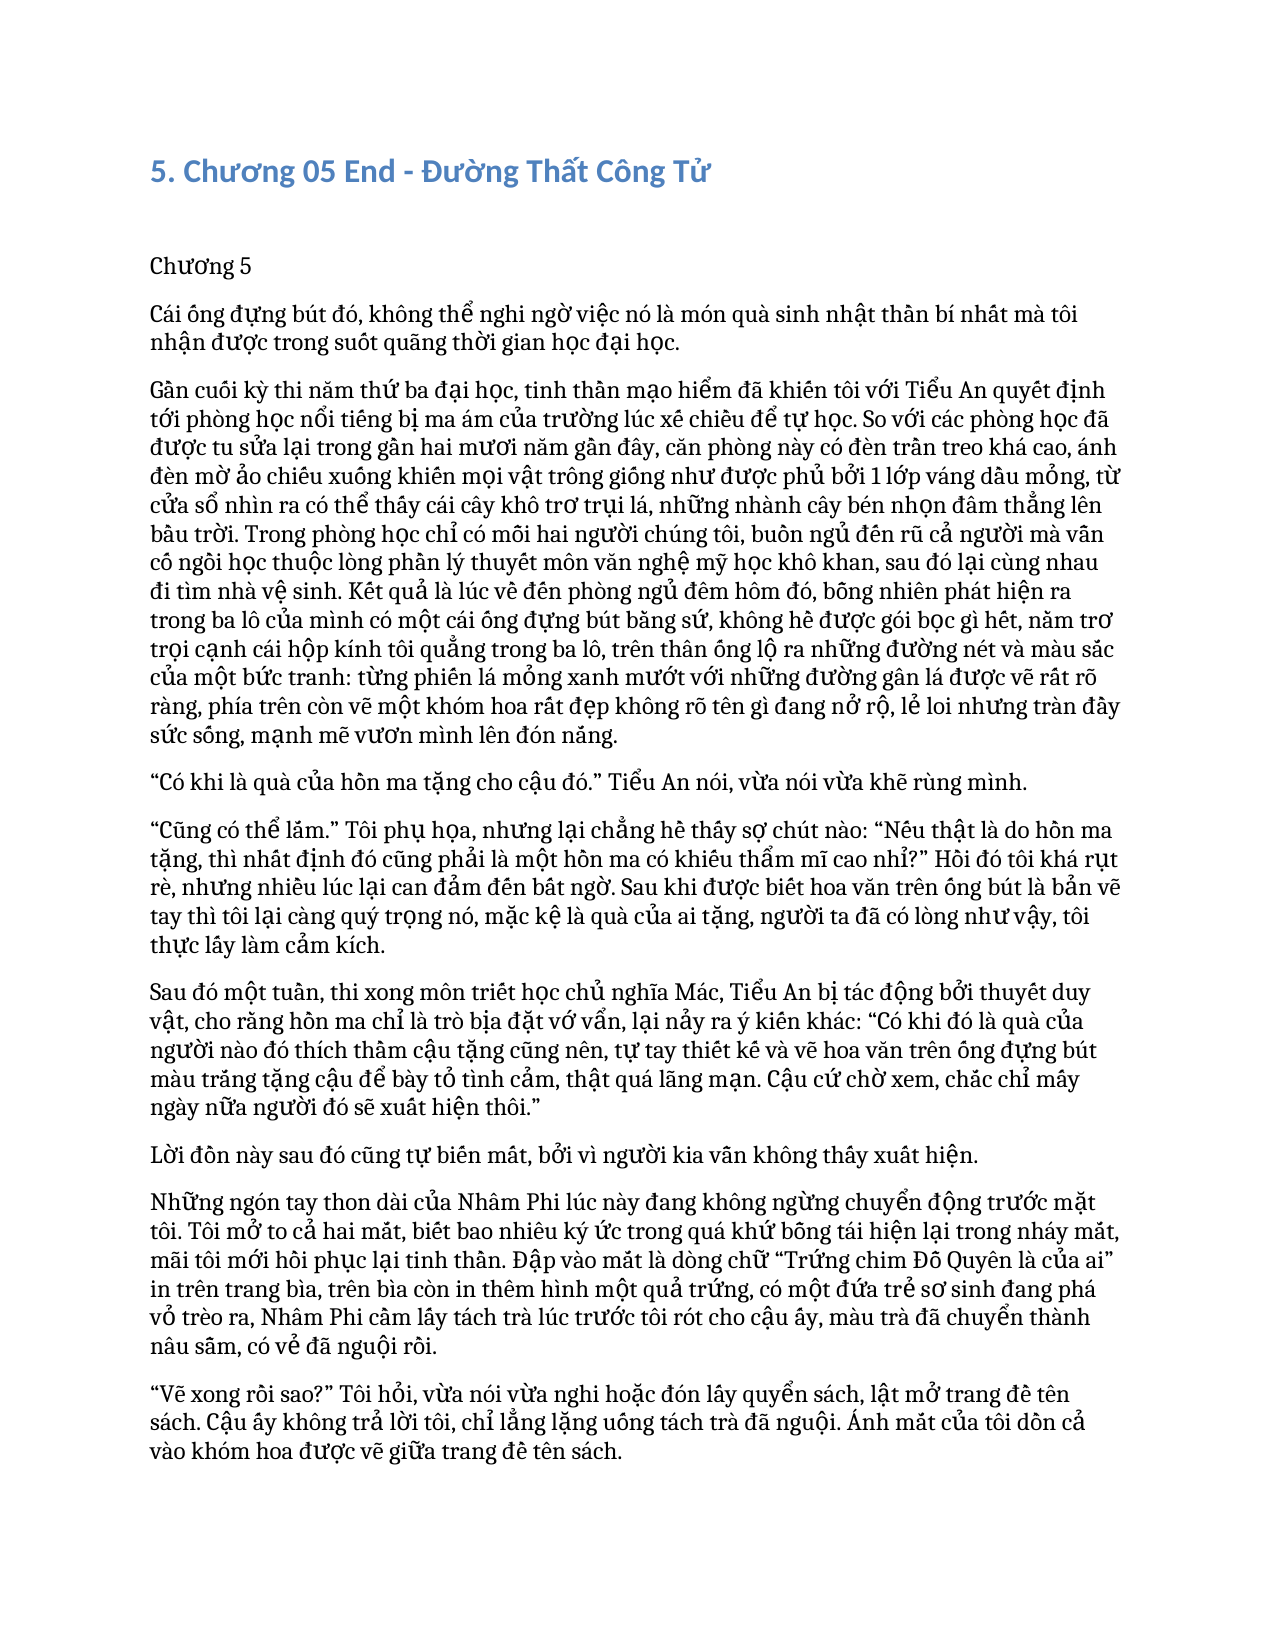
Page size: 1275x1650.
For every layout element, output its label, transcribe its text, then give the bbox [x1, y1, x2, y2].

text Sau đó một tuần, thi xong môn triết học chủ nghĩa Mác, Tiểu An bị tác động bởi thuyết duy vật, cho rằng hồn ma chỉ là trò bịa đặt vớ vẩn, lại nảy ra ý kiến khác: “Có khi đó là quà của người nào đó thích thầm cậu tặng cũng nên, tự tay thiết kế và vẽ hoa văn trên ống đựng bút màu trắng tặng cậu để bày tỏ tình cảm, thật quá lãng mạn. Cậu cứ chờ xem, chắc chỉ mấy ngày nữa người đó sẽ xuất hiện thôi.” [150, 978, 1125, 1122]
text Gần cuối kỳ thi năm thứ ba đại học, tinh thần mạo hiểm đã khiến tôi với Tiểu An quyết định tới phòng học nổi tiếng bị ma ám của trường lúc xế chiều để tự học. So với các phòng học đã được tu sửa lại trong gần hai mươi năm gần đây, căn phòng này có đèn trần treo khá cao, ánh đèn mờ ảo chiếu xuống khiến mọi vật trông giống như được phủ bởi 1 lớp váng dầu mỏng, từ cửa sổ nhìn ra có thể thấy cái cây khô trơ trụi lá, những nhành cây bén nhọn đâm thẳng lên bầu trời. Trong phòng học chỉ có mỗi hai người chúng tôi, buồn ngủ đến rũ cả người mà vẫn cố ngồi học thuộc lòng phần lý thuyết môn văn nghệ mỹ học khô khan, sau đó lại cùng nhau đi tìm nhà vệ sinh. Kết quả là lúc về đến phòng ngủ đêm hôm đó, bỗng nhiên phát hiện ra trong ba lô của mình có một cái ống đựng bút bằng sứ, không hề được gói bọc gì hết, nằm trơ trọi cạnh cái hộp kính tôi quẳng trong ba lô, trên thân ống lộ ra những đường nét và màu sắc của một bức tranh: từng phiến lá mỏng xanh mướt với những đường gân lá được vẽ rất rõ ràng, phía trên còn vẽ một khóm hoa rất đẹp không rõ tên gì đang nở rộ, lẻ loi nhưng tràn đầy sức sống, mạnh mẽ vươn mình lên đón nắng. [150, 376, 1125, 749]
text Chương 5 [150, 194, 1125, 281]
subtitle 5. Chương 05 End - Đường Thất Công Tử [150, 150, 1125, 191]
text “Vẽ xong rồi sao?” Tôi hỏi, vừa nói vừa nghi hoặc đón lấy quyển sách, lật mở trang đề tên sách. Cậu ấy không trả lời tôi, chỉ lẳng lặng uống tách trà đã nguội. Ánh mắt của tôi dồn cả vào khóm hoa được vẽ giữa trang đề tên sách. [150, 1379, 1125, 1466]
text “Cũng có thể lắm.” Tôi phụ họa, nhưng lại chẳng hề thấy sợ chút nào: “Nếu thật là do hồn ma tặng, thì nhất định đó cũng phải là một hồn ma có khiếu thẩm mĩ cao nhỉ?” Hồi đó tôi khá rụt rè, nhưng nhiều lúc lại can đảm đến bất ngờ. Sau khi được biết hoa văn trên ống bút là bản vẽ tay thì tôi lại càng quý trọng nó, mặc kệ là quà của ai tặng, người ta đã có lòng như vậy, tôi thực lấy làm cảm kích. [150, 816, 1125, 959]
text “Có khi là quà của hồn ma tặng cho cậu đó.” Tiểu An nói, vừa nói vừa khẽ rùng mình. [150, 768, 1125, 797]
text Những ngón tay thon dài của Nhâm Phi lúc này đang không ngừng chuyển động trước mặt tôi. Tôi mở to cả hai mắt, biết bao nhiêu ký ức trong quá khứ bỗng tái hiện lại trong nháy mắt, mãi tôi mới hồi phục lại tinh thần. Đập vào mắt là dòng chữ “Trứng chim Đỗ Quyên là của ai” in trên trang bìa, trên bìa còn in thêm hình một quả trứng, có một đứa trẻ sơ sinh đang phá vỏ trèo ra, Nhâm Phi cầm lấy tách trà lúc trước tôi rót cho cậu ấy, màu trà đã chuyển thành nâu sẫm, có vẻ đã nguội rồi. [150, 1188, 1125, 1361]
text Cái ống đựng bút đó, không thể nghi ngờ việc nó là món quà sinh nhật thần bí nhất mà tôi nhận được trong suốt quãng thời gian học đại học. [150, 299, 1125, 357]
text Lời đồn này sau đó cũng tự biến mất, bởi vì người kia vẫn không thấy xuất hiện. [150, 1141, 1125, 1169]
